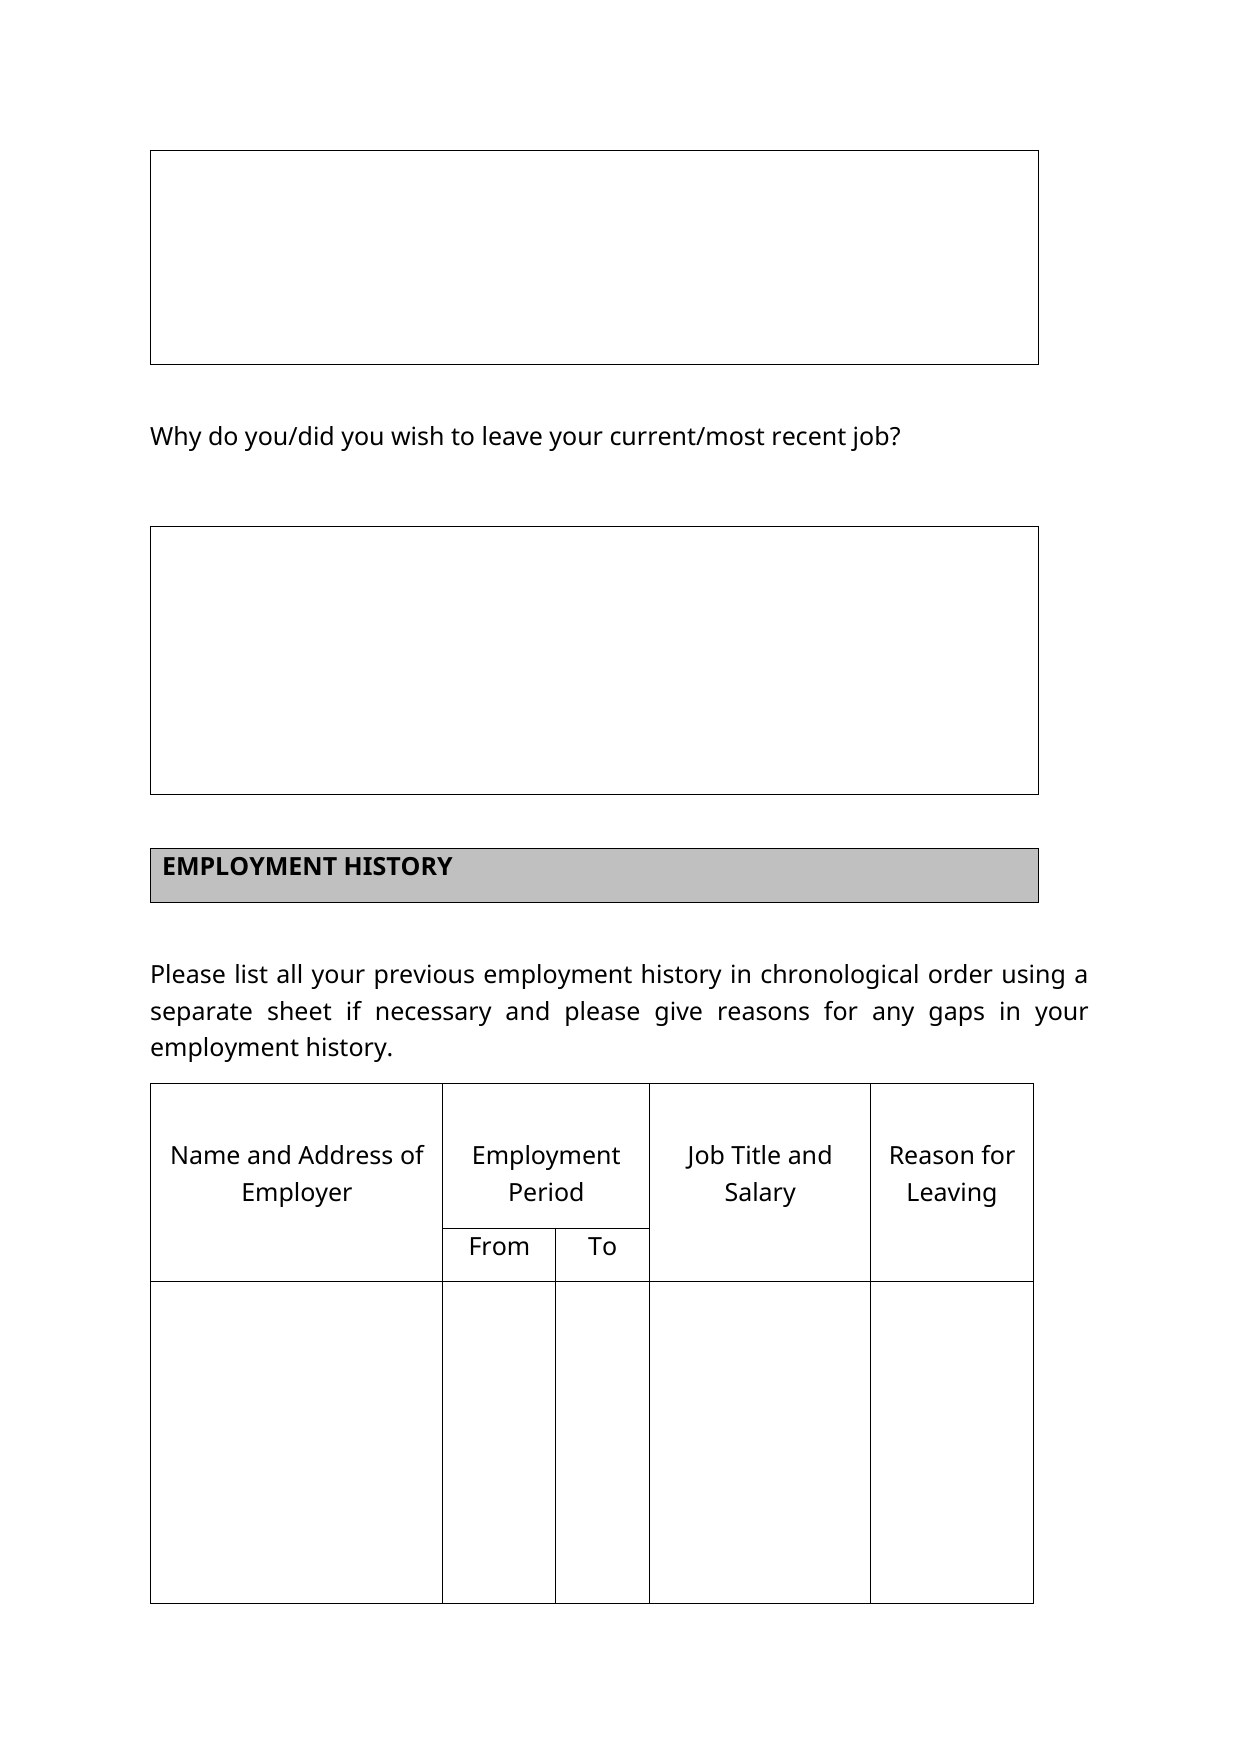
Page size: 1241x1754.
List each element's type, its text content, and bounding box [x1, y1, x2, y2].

table_cell [556, 1282, 649, 1602]
table_cell [871, 1282, 1033, 1602]
table_header Job Title and Salary [650, 1084, 870, 1281]
text Why do you/did you wish to leave your current/most recent job? [150, 419, 1090, 453]
table_cell [650, 1282, 870, 1602]
text Please list all your previous employment history in chronological order using a separate sheet if necessary and please give reasons for any gaps in your employment history. [150, 956, 1090, 1064]
table_cell [443, 1282, 555, 1602]
table_cell To [556, 1229, 649, 1281]
table_header EMPLOYMENT HISTORY [151, 849, 1038, 902]
table_header Name and Address of Employer [151, 1084, 442, 1281]
table_cell From [443, 1229, 555, 1281]
table_header [151, 151, 1038, 364]
table_header Employment Period [443, 1084, 649, 1227]
table_header [151, 527, 1038, 793]
table_header Reason for Leaving [871, 1084, 1033, 1281]
table_cell [151, 1282, 442, 1602]
